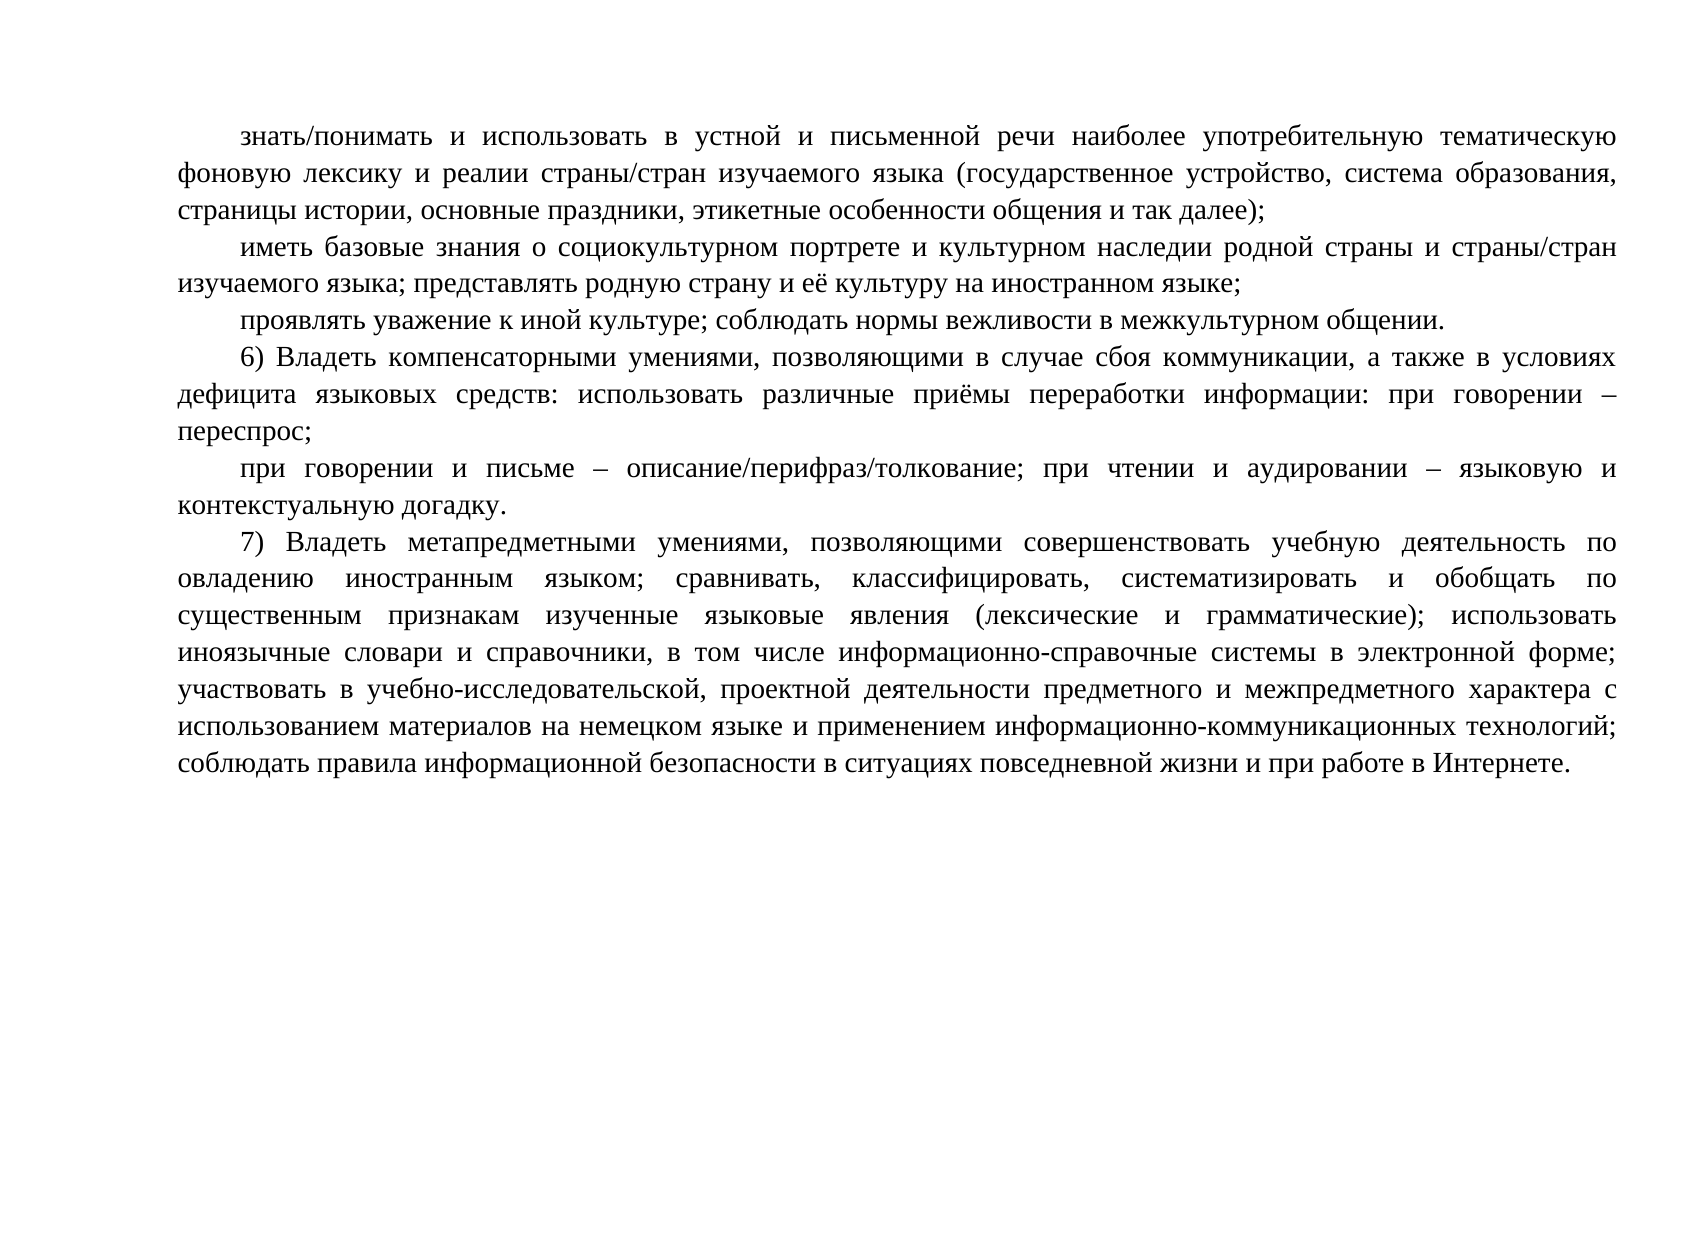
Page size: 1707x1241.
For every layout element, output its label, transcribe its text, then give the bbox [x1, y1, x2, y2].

text при говорении и письме – описание/перифраз/толкование; при чтении и аудировании – языковую и контекстуальную догадку. [177, 450, 1618, 520]
text 7) Владеть метапредметными умениями, позволяющими совершенствовать учебную деятельность по овладению иностранным языком; сравнивать, классифицировать, систематизировать и обобщать по существенным признакам изученные языковые явления (лексические и грамматические); использовать иноязычные словари и справочники, в том числе информационно-справочные системы в электронной форме; участвовать в учебно-исследовательской, проектной деятельности предметного и межпредметного характера с использованием материалов на немецком языке и применением информационно-коммуникационных технологий; соблюдать правила информационной безопасности в ситуациях повседневной жизни и при работе в Интернете. [177, 524, 1618, 778]
text проявлять уважение к иной культуре; соблюдать нормы вежливости в межкультурном общении. [177, 302, 1618, 336]
text знать/понимать и использовать в устной и письменной речи наиболее употребительную тематическую фоновую лексику и реалии страны/стран изучаемого языка (государственное устройство, система образования, страницы истории, основные праздники, этикетные особенности общения и так далее); [177, 118, 1618, 225]
text иметь базовые знания о социокультурном портрете и культурном наследии родной страны и страны/стран изучаемого языка; представлять родную страну и её культуру на иностранном языке; [177, 229, 1618, 299]
text 6) Владеть компенсаторными умениями, позволяющими в случае сбоя коммуникации, а также в условиях дефицита языковых средств: использовать различные приёмы переработки информации: при говорении – переспрос; [177, 339, 1618, 447]
